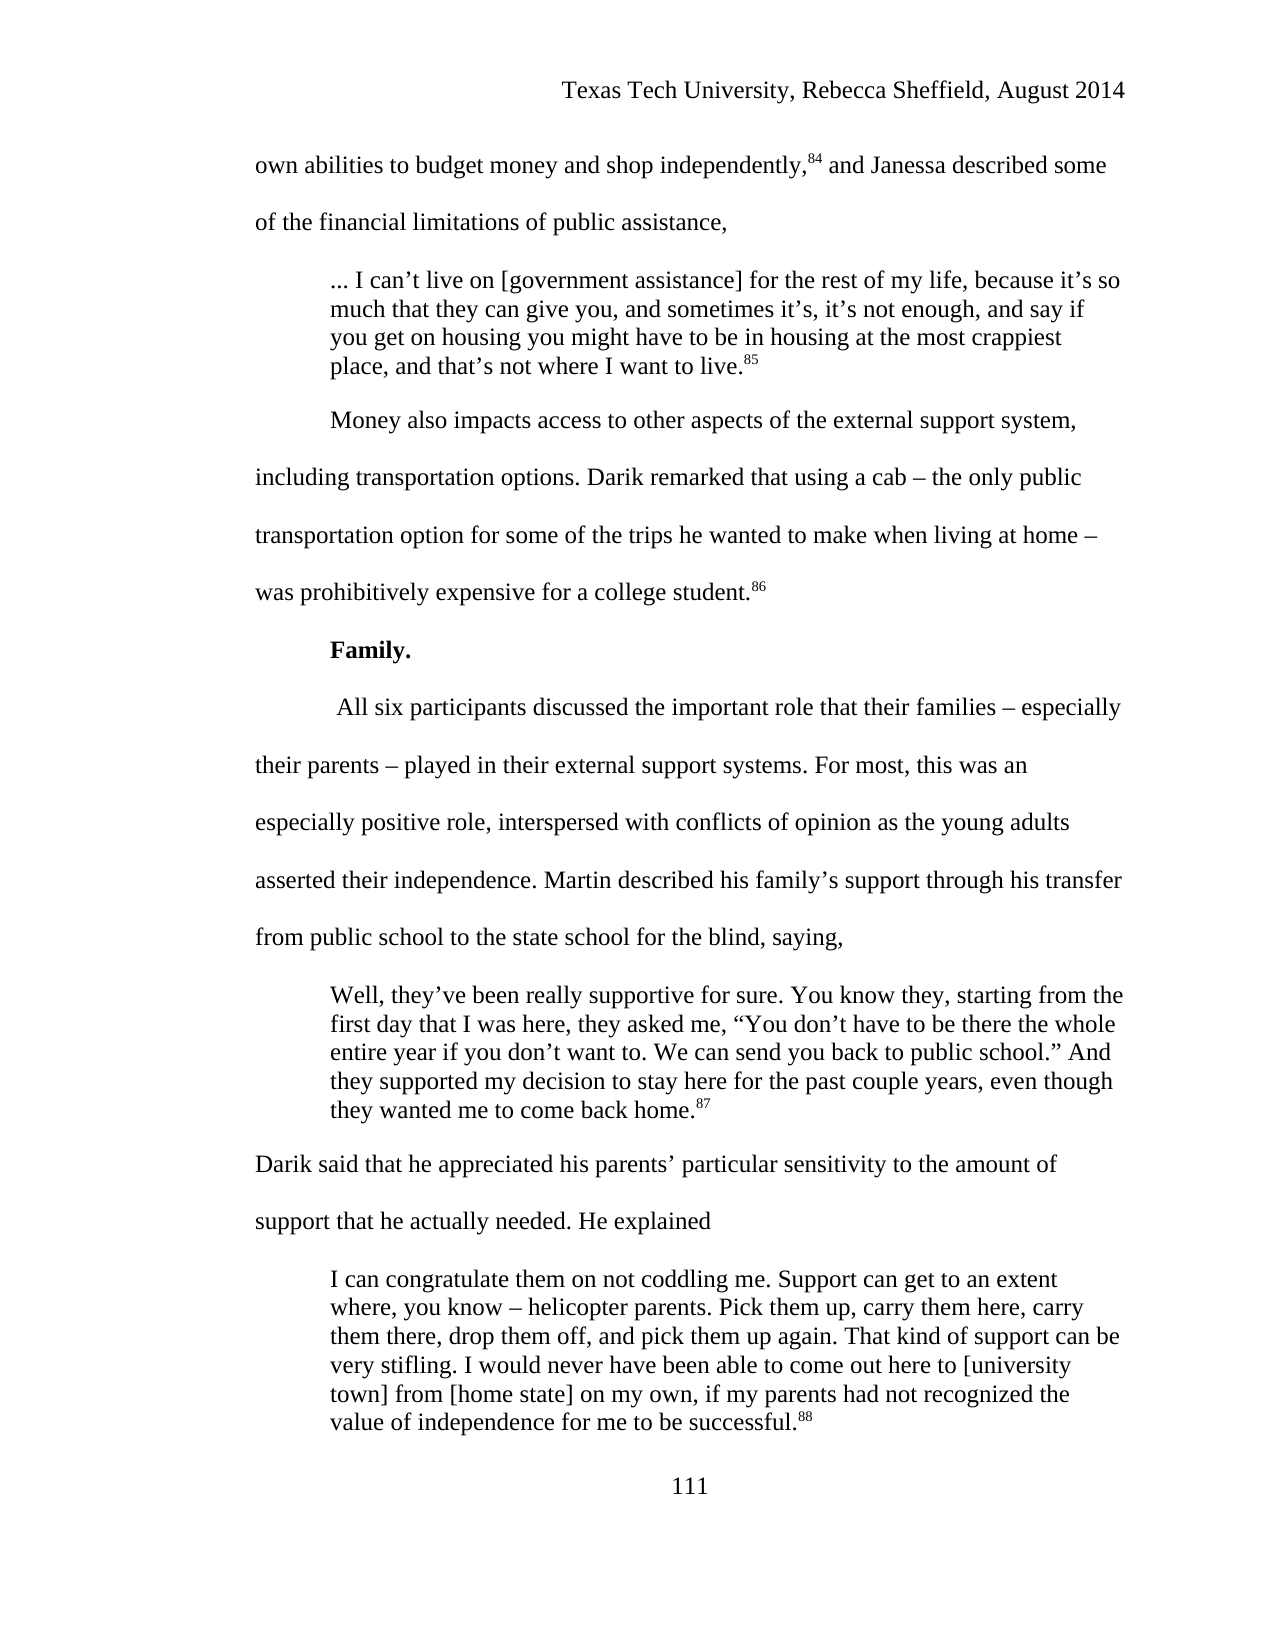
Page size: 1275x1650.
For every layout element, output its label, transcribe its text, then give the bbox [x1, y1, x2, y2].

subtitle Family. [255, 635, 1125, 664]
text All six participants discussed the important role that their families – especially their parents – played in their external support systems. For most, this was an especially positive role, interspersed with conflicts of opinion as the young adults asserted their independence. Martin described his family’s support through his transfer from public school to the state school for the blind, saying, [255, 692, 1125, 951]
text Money also impacts access to other aspects of the external support system, including transportation options. Darik remarked that using a cab – the only public transportation option for some of the trips he wanted to make when living at home – was prohibitively expensive for a college student. [255, 405, 1125, 606]
text ... I can’t live on [government assistance] for the rest of my life, because it’s so much that they can give you, and sometimes it’s, it’s not enough, and say if you get on housing you might have to be in housing at the most crappiest place, and that’s not where I want to live. [330, 265, 1125, 380]
text Well, they’ve been really supportive for sure. You know they, starting from the first day that I was here, they asked me, “You don’t have to be there the whole entire year if you don’t want to. We can send you back to public school.” And they supported my decision to stay here for the past couple years, even though they wanted me to come back home. [330, 980, 1125, 1124]
text I can congratulate them on not coddling me. Support can get to an extent where, you know – helicopter parents. Pick them up, carry them here, carry them there, drop them off, and pick them up again. That kind of support can be very stifling. I would never have been able to come out here to [university town] from [home state] on my own, if my parents had not recognized the value of independence for me to be successful. [330, 1264, 1125, 1436]
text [255, 150, 1125, 236]
text Darik said that he appreciated his parents’ particular sensitivity to the amount of support that he actually needed. He explained [255, 1149, 1125, 1235]
